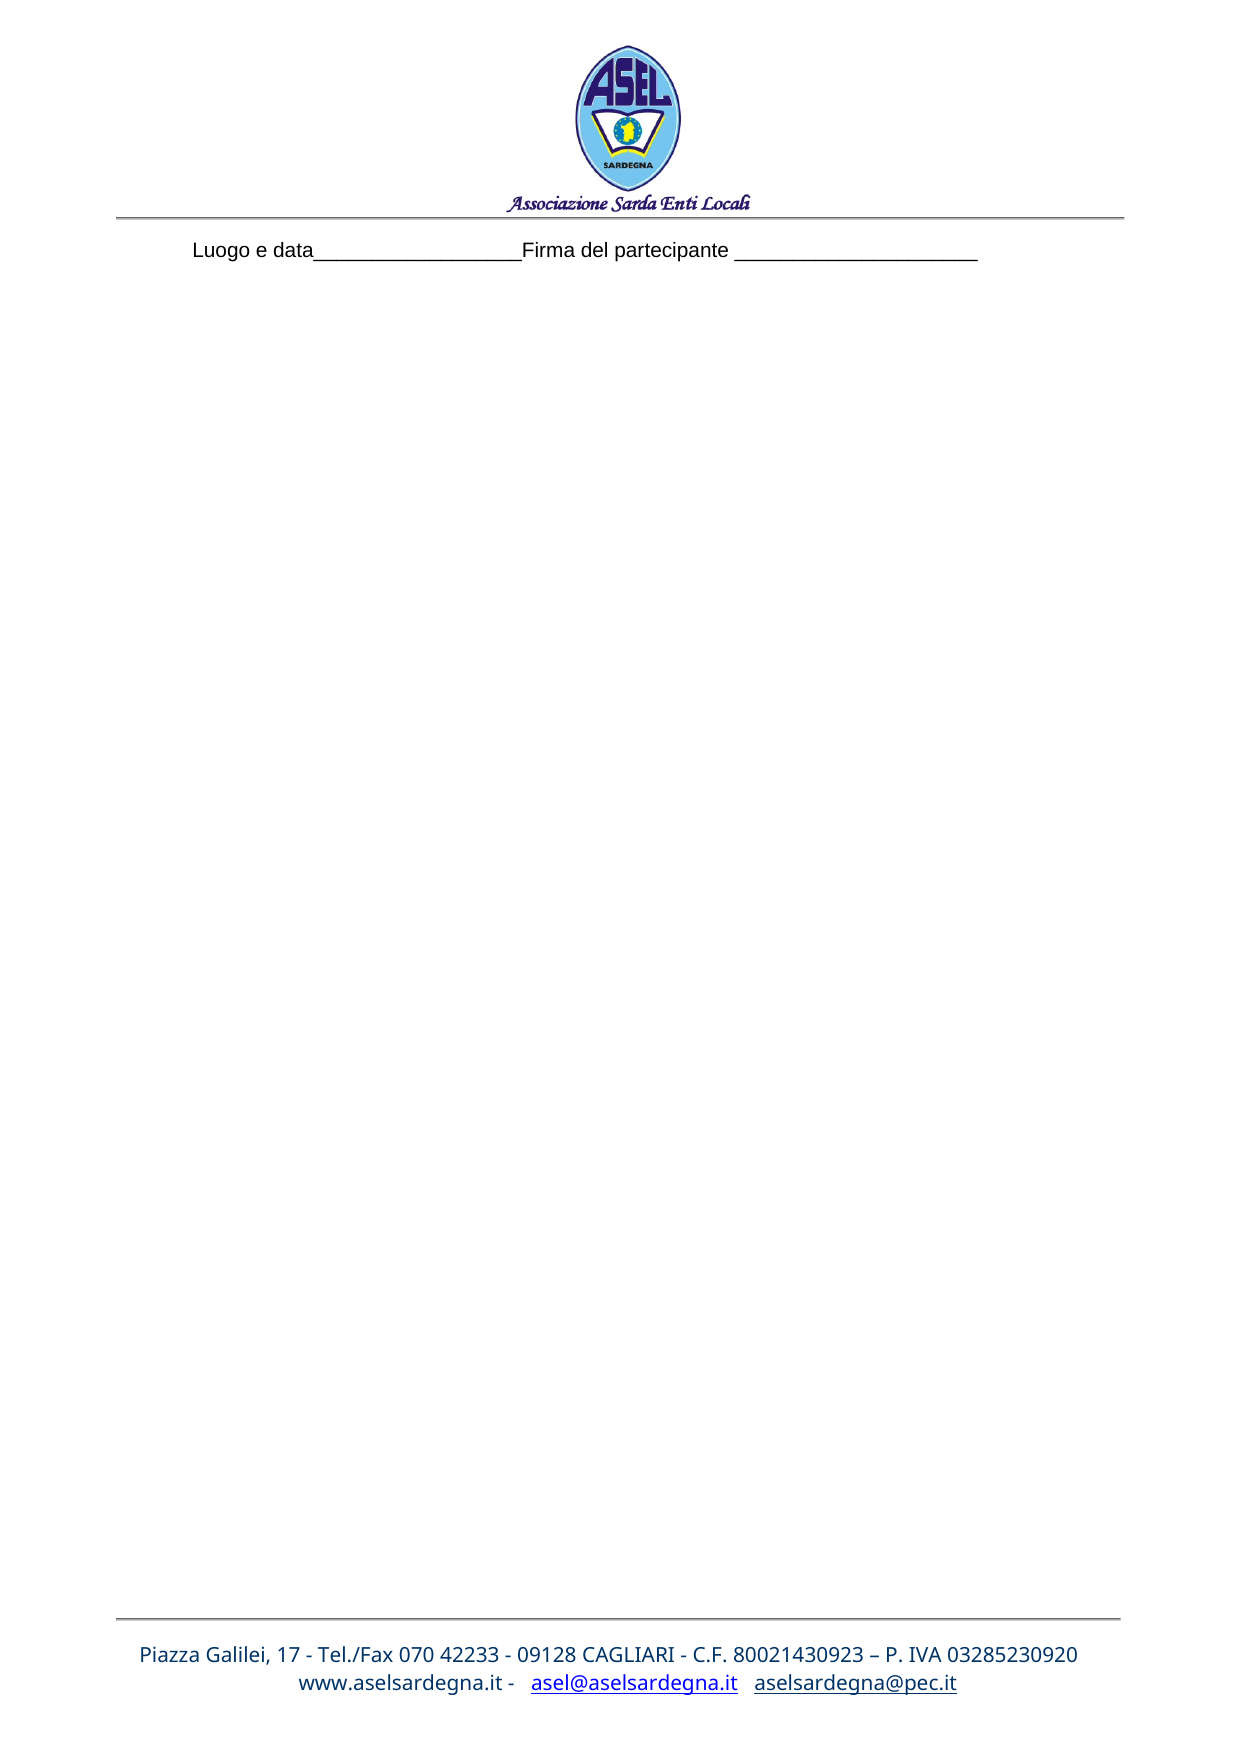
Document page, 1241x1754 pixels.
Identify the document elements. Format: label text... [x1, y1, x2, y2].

picture [502, 44, 753, 216]
text Luogo e data__________________Firma del partecipante _____________________ [118, 238, 1137, 262]
